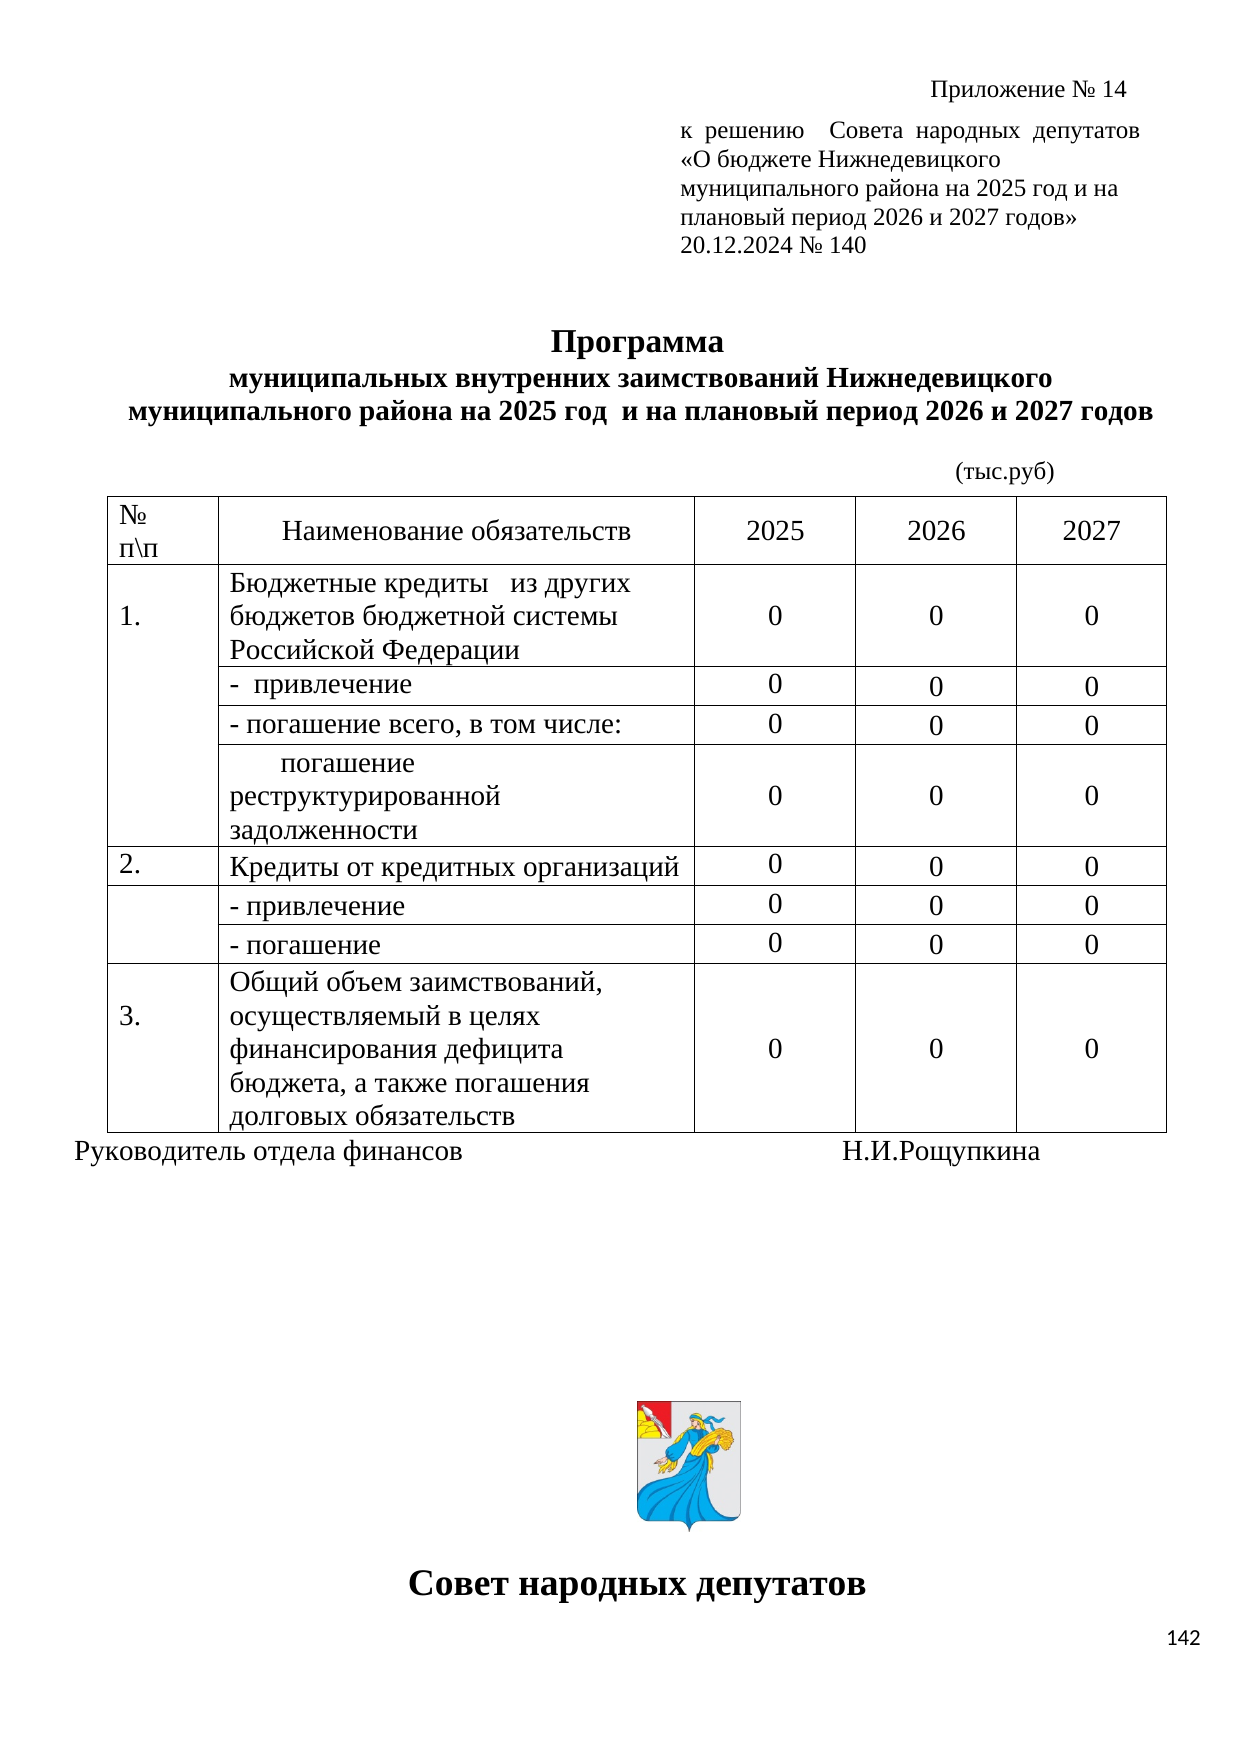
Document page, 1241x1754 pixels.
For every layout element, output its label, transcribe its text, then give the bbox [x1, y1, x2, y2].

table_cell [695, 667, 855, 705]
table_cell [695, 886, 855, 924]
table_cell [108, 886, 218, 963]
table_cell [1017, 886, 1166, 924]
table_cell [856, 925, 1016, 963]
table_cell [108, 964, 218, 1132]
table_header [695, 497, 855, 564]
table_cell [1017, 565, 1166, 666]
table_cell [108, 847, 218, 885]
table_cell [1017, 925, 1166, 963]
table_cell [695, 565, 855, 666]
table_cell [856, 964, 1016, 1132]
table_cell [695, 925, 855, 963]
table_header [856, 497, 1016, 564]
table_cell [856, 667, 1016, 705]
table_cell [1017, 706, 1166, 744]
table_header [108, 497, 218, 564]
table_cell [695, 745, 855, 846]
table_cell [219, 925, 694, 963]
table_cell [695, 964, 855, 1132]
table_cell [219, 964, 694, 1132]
text Руководитель отдела финансов Н.И.Рощупкина [74, 541, 1201, 1166]
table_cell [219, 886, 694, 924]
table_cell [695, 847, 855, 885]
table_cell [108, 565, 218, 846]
text муниципального района на 2025 год и на плановый период 2026 и 2027 годов [74, 393, 1201, 427]
text Совет народных депутатов [74, 1560, 1201, 1603]
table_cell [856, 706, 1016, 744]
text (тыс.руб) [74, 456, 1201, 484]
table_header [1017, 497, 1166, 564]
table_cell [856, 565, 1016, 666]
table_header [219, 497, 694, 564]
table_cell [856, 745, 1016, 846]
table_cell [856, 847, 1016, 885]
list Программа [74, 322, 1201, 360]
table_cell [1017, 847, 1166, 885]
text муниципальных внутренних заимствований Нижнедевицкого [74, 360, 1201, 393]
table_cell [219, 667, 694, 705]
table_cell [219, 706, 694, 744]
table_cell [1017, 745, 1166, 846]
picture [637, 1401, 741, 1532]
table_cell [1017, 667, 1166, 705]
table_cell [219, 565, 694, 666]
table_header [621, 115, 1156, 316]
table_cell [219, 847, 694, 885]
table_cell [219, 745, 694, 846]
text Приложение № 14 [74, 74, 1240, 103]
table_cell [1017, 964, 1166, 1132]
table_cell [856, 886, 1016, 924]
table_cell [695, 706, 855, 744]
